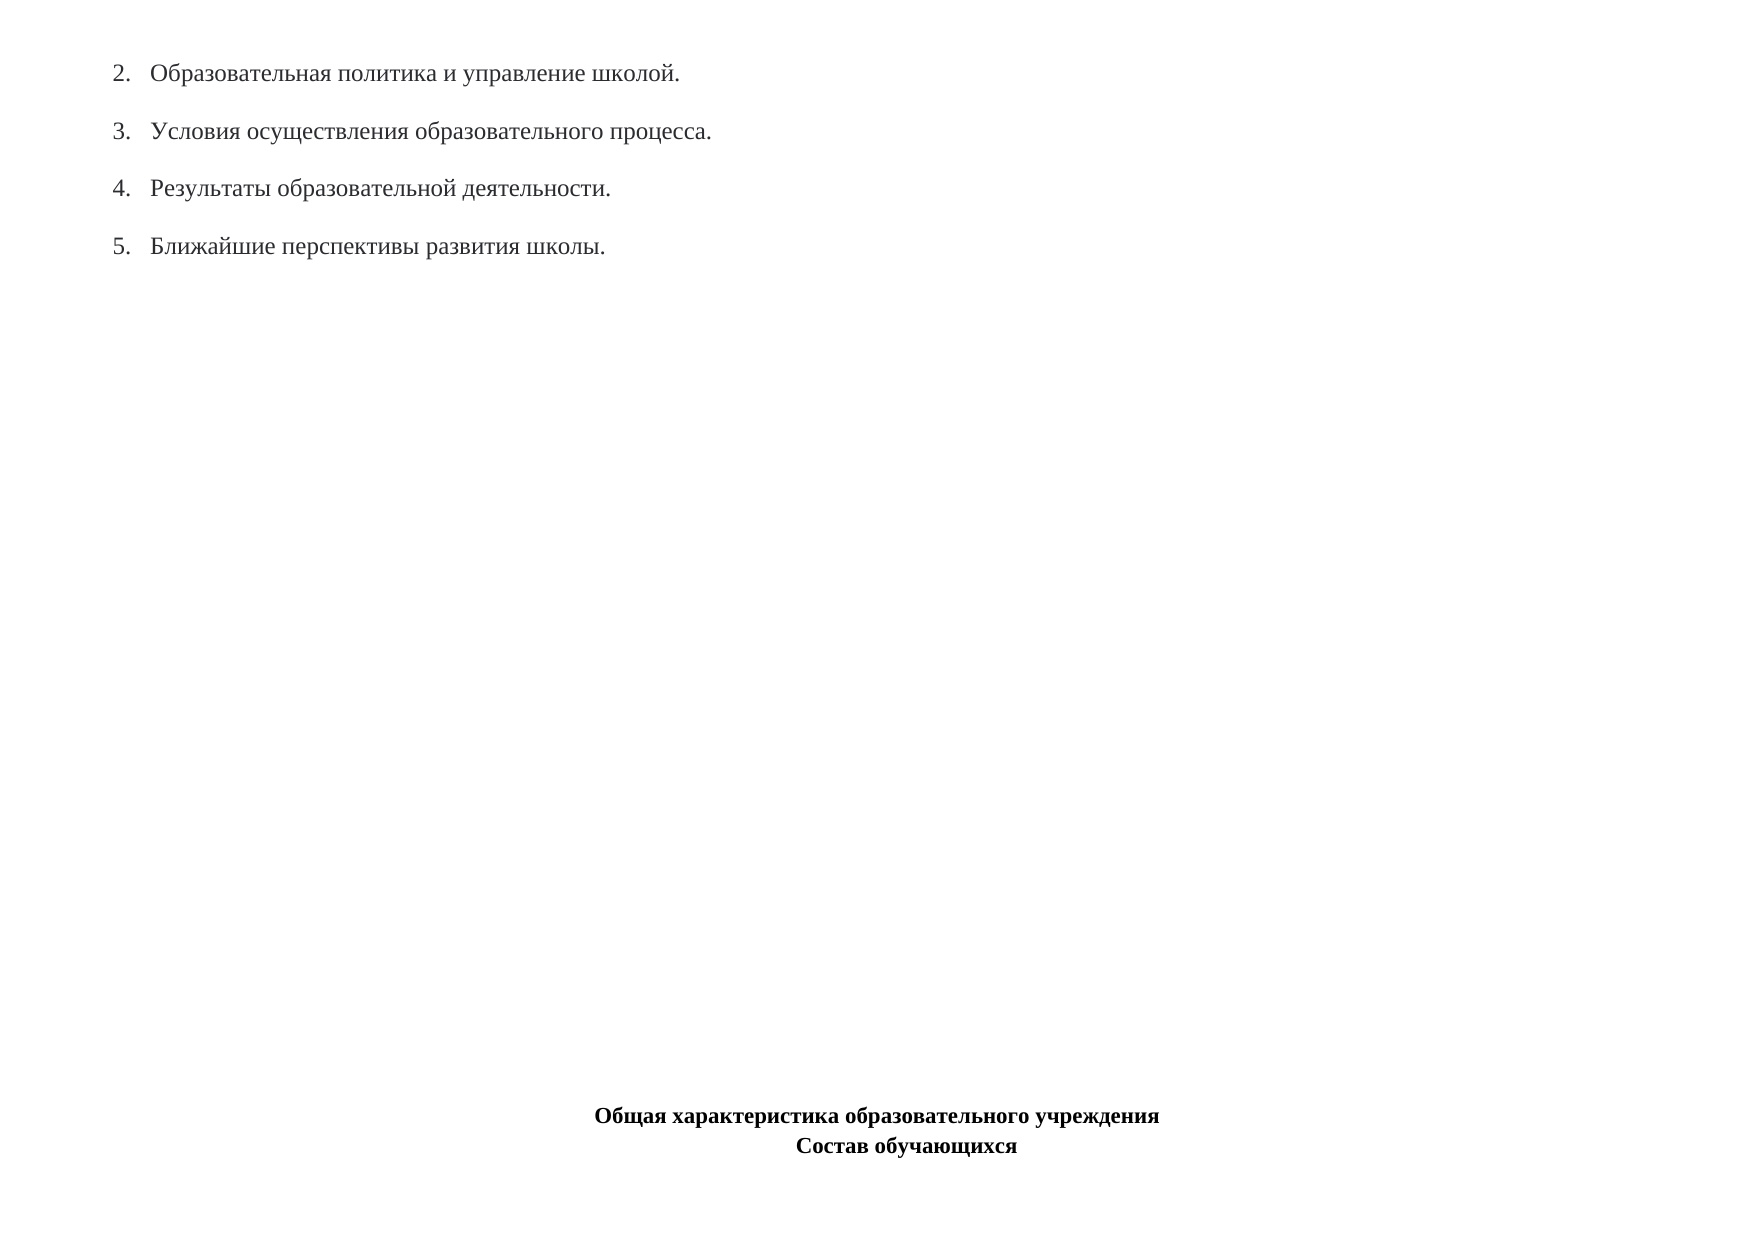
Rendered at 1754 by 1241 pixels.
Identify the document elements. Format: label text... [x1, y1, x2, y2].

text Состав обучающихся [75, 1132, 1679, 1158]
list Ближайшие перспективы развития школы. [112, 231, 1679, 259]
list Условия осуществления образовательного процесса. [112, 116, 1679, 144]
list Результаты образовательной деятельности. [112, 173, 1679, 202]
text Общая характеристика образовательного учреждения [75, 1102, 1679, 1128]
list Образовательная политика и управление школой. [112, 58, 1679, 87]
